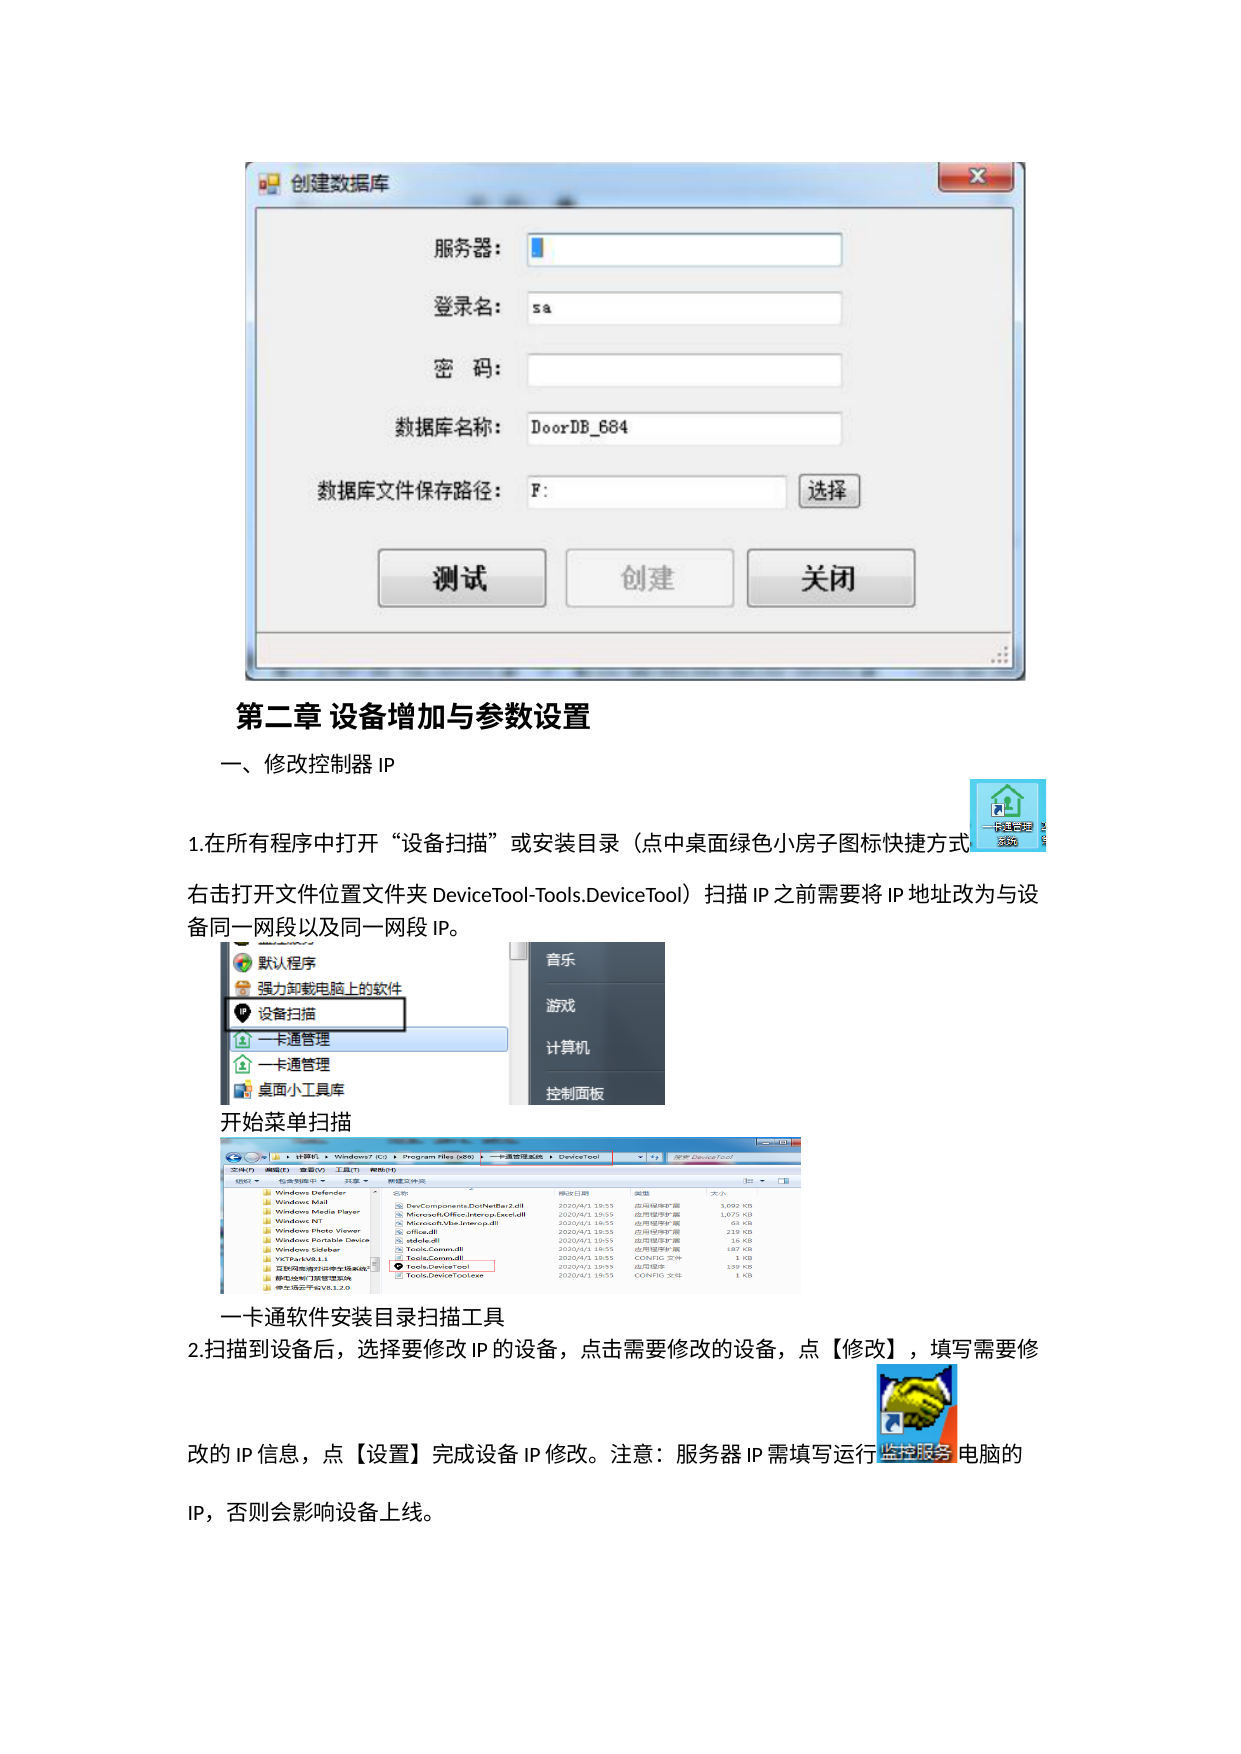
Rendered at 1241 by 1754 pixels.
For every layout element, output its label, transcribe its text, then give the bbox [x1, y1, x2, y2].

list 一卡通软件安装目录扫描工具 [177, 1299, 1053, 1332]
list 修改控制器IP [177, 747, 1053, 779]
picture [220, 1137, 801, 1294]
picture [969, 779, 1047, 852]
list 1.在所有程序中打开“设备扫描”或安装目录（点中桌面绿色小房子图标快捷方式右击打开文件位置文件夹DeviceTool-Tools.DeviceTool）扫描IP之前需要将IP地址改为与设备同一网段以及同一网段IP。 [187, 779, 1053, 942]
picture [220, 942, 665, 1105]
list 2.扫描到设备后，选择要修改IP的设备，点击需要修改的设备，点【修改】，填写需要修改的IP信息，点【设置】完成设备IP修改。注意：服务器IP需填写运行电脑的IP，否则会影响设备上线。 [187, 1332, 1053, 1527]
list 设备增加与参数设置 [177, 682, 1053, 747]
picture [245, 162, 1028, 682]
picture [876, 1364, 958, 1463]
list 开始菜单扫描 [177, 1104, 1053, 1137]
